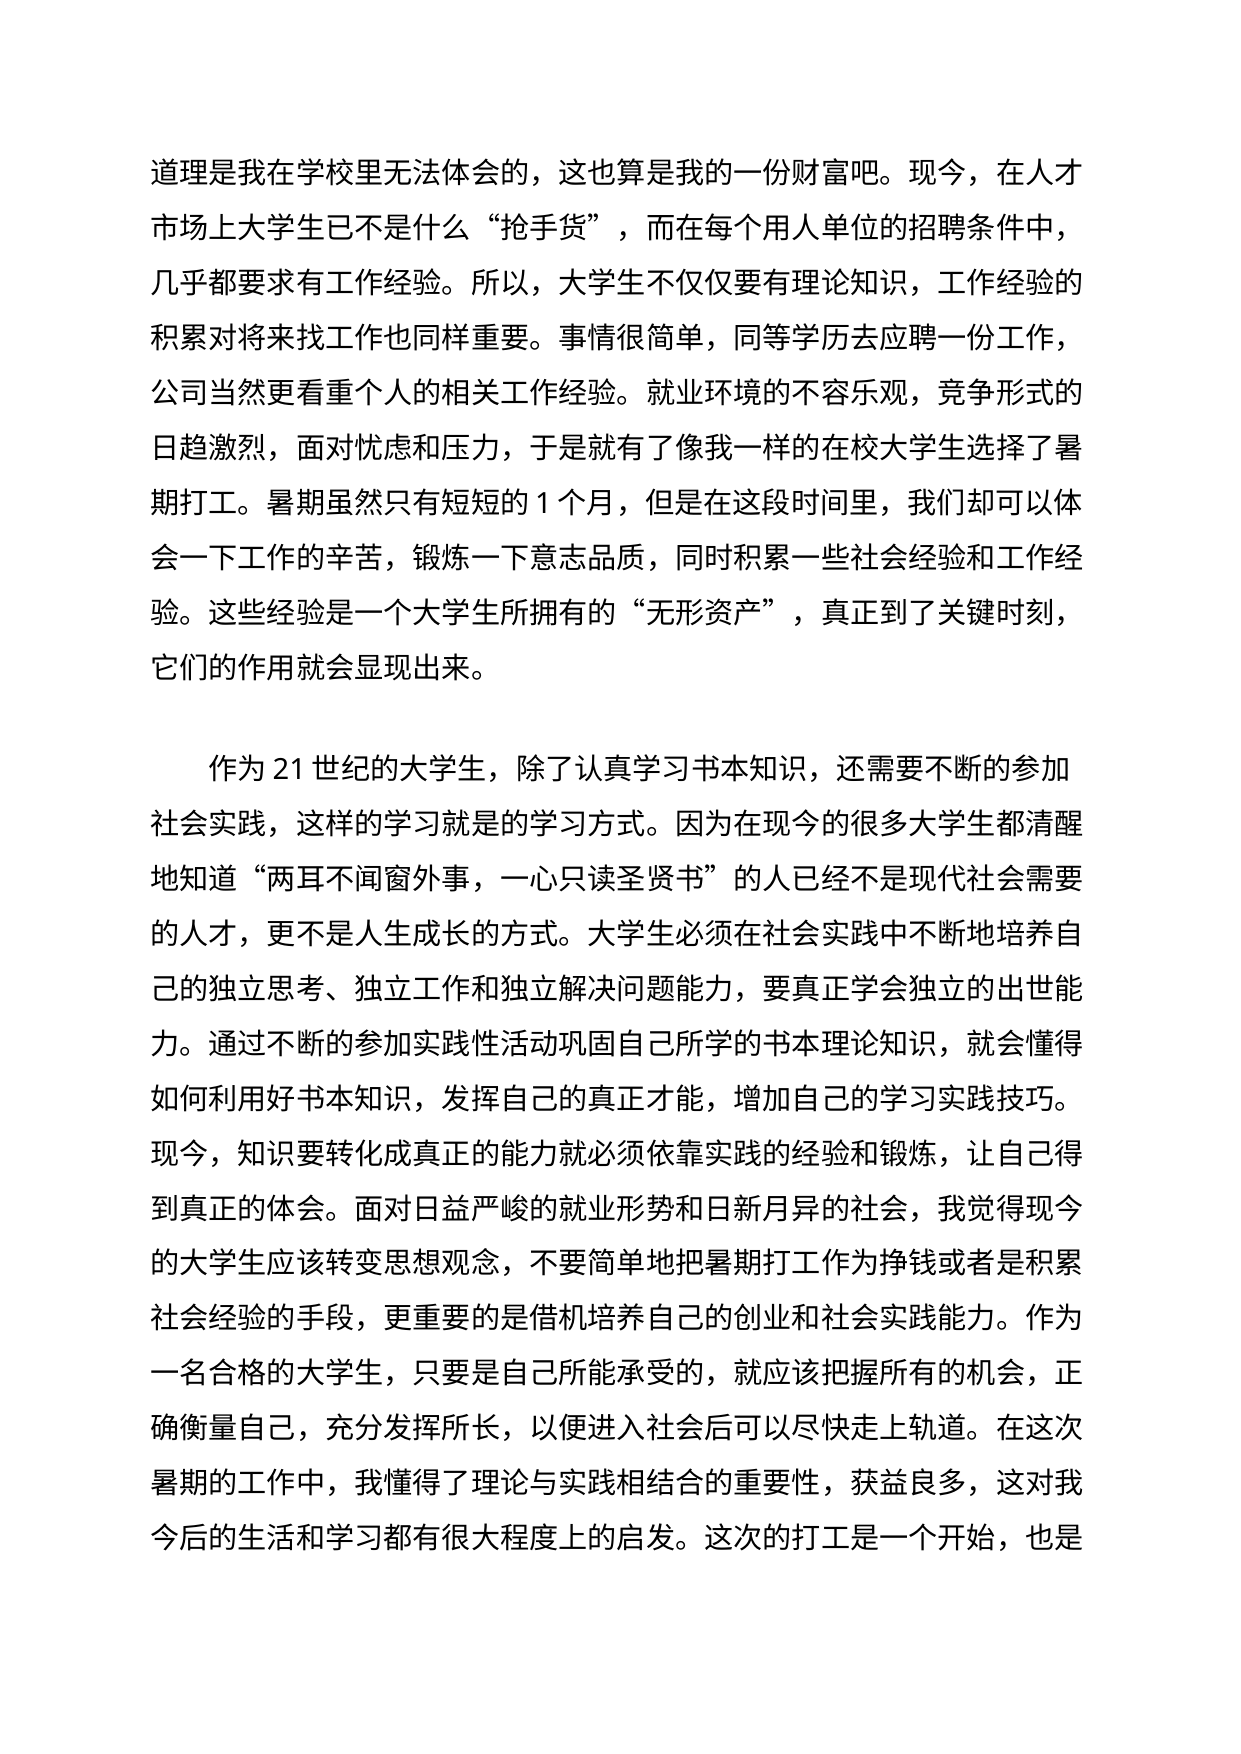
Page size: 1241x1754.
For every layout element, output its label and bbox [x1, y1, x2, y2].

text [150, 746, 1090, 1557]
text [150, 150, 1090, 686]
